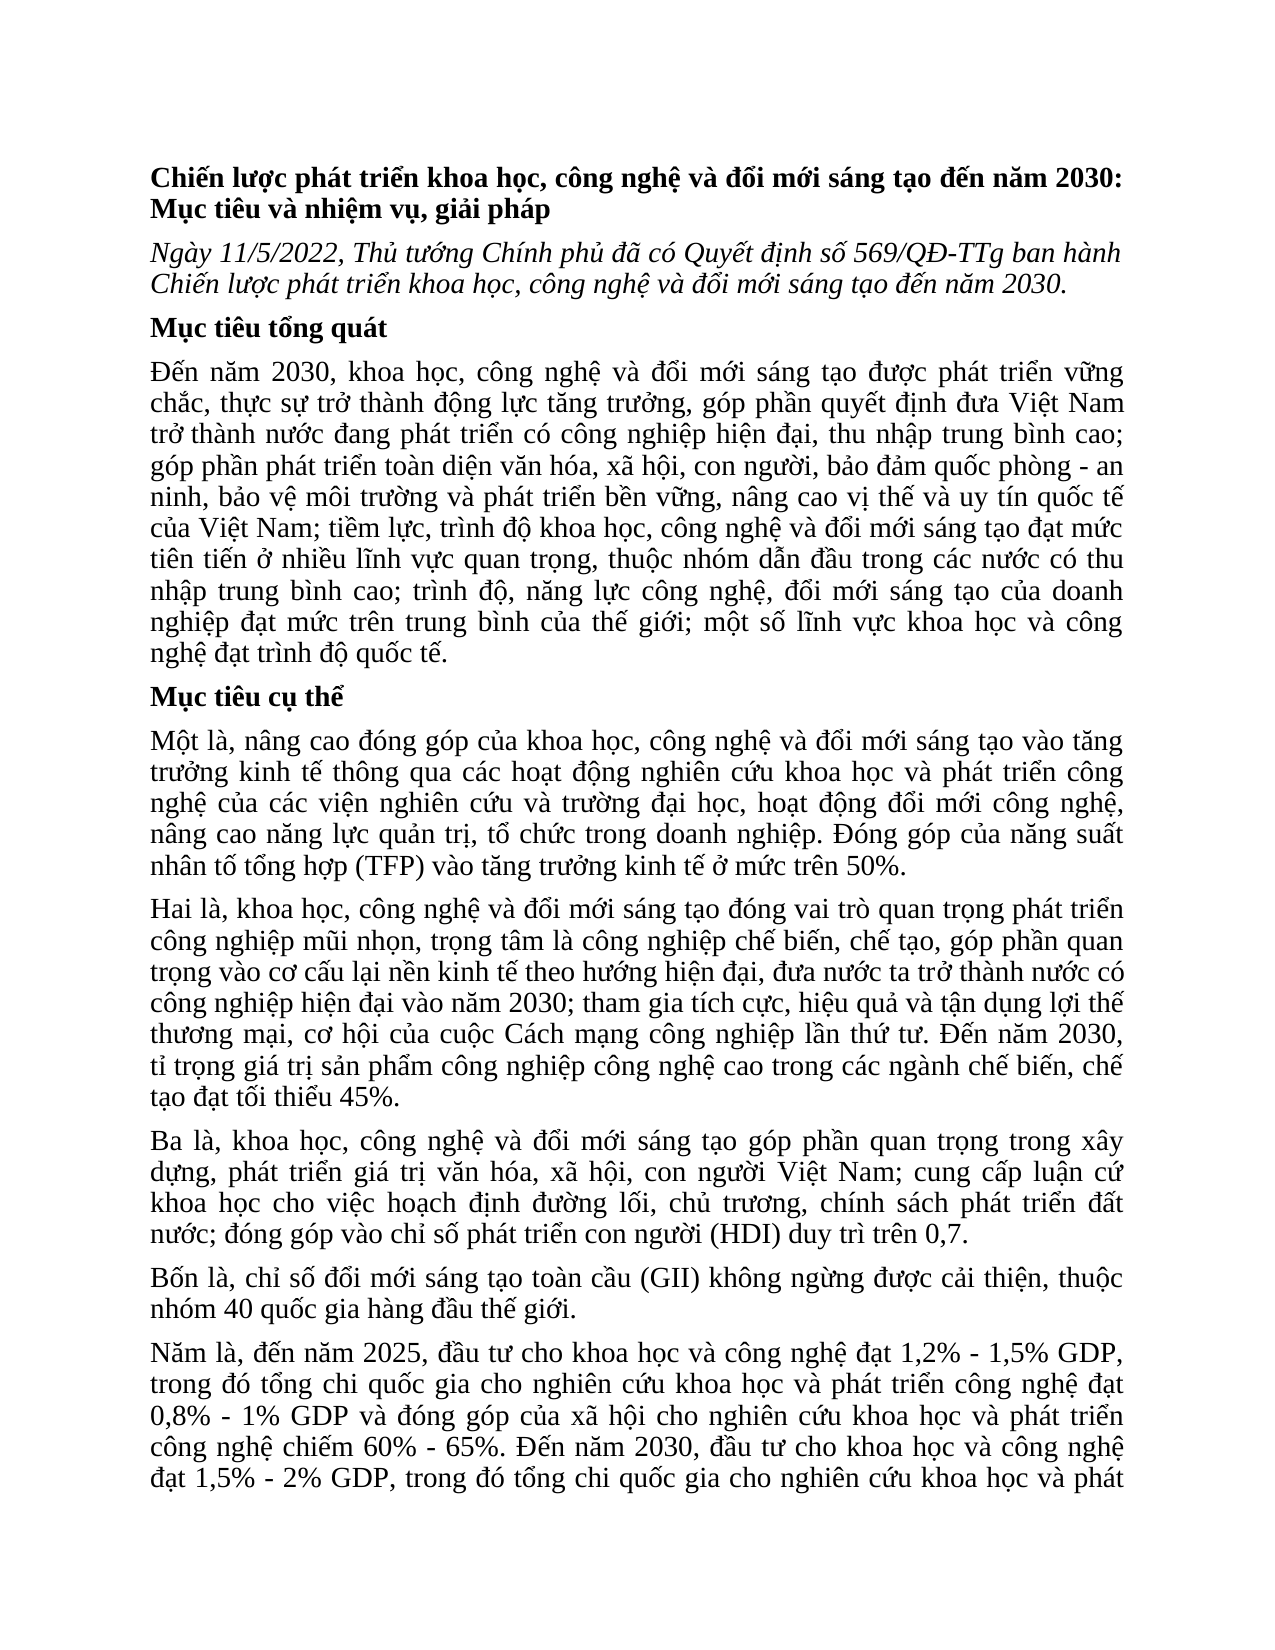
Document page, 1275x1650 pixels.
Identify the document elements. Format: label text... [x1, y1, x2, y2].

text Đến năm 2030, khoa học, công nghệ và đổi mới sáng tạo được phát triển vững chắc, thực sự trở thành động lực tăng trưởng, góp phần quyết định đưa Việt Nam trở thành nước đang phát triển có công nghiệp hiện đại, thu nhập trung bình cao; góp phần phát triển toàn diện văn hóa, xã hội, con người, bảo đảm quốc phòng - an ninh, bảo vệ môi trường và phát triển bền vững, nâng cao vị thế và uy tín quốc tế của Việt Nam; tiềm lực, trình độ khoa học, công nghệ và đổi mới sáng tạo đạt mức tiên tiến ở nhiều lĩnh vực quan trọng, thuộc nhóm dẫn đầu trong các nước có thu nhập trung bình cao; trình độ, năng lực công nghệ, đổi mới sáng tạo của doanh nghiệp đạt mức trên trung bình của thế giới; một số lĩnh vực khoa học và công nghệ đạt trình độ quốc tế. [150, 356, 1125, 669]
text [150, 1337, 1125, 1494]
text Một là, nâng cao đóng góp của khoa học, công nghệ và đổi mới sáng tạo vào tăng trưởng kinh tế thông qua các hoạt động nghiên cứu khoa học và phát triển công nghệ của các viện nghiên cứu và trường đại học, hoạt động đổi mới công nghệ, nâng cao năng lực quản trị, tổ chức trong doanh nghiệp. Đóng góp của năng suất nhân tố tổng hợp (TFP) vào tăng trưởng kinh tế ở mức trên 50%. [150, 725, 1125, 881]
text Bốn là, chỉ số đổi mới sáng tạo toàn cầu (GII) không ngừng được cải thiện, thuộc nhóm 40 quốc gia hàng đầu thế giới. [150, 1262, 1125, 1325]
text Mục tiêu cụ thể [150, 681, 1125, 712]
text Ngày 11/5/2022, Thủ tướng Chính phủ đã có Quyết định số 569/QĐ-TTg ban hành Chiến lược phát triển khoa học, công nghệ và đổi mới sáng tạo đến năm 2030. [150, 237, 1125, 300]
text Chiến lược phát triển khoa học, công nghệ và đổi mới sáng tạo đến năm 2030: Mục tiêu và nhiệm vụ, giải pháp [150, 162, 1125, 225]
text Hai là, khoa học, công nghệ và đổi mới sáng tạo đóng vai trò quan trọng phát triển công nghiệp mũi nhọn, trọng tâm là công nghiệp chế biến, chế tạo, góp phần quan trọng vào cơ cấu lại nền kinh tế theo hướng hiện đại, đưa nước ta trở thành nước có công nghiệp hiện đại vào năm 2030; tham gia tích cực, hiệu quả và tận dụng lợi thế thương mại, cơ hội của cuộc Cách mạng công nghiệp lần thứ tư. Đến năm 2030, tỉ trọng giá trị sản phẩm công nghiệp công nghệ cao trong các ngành chế biến, chế tạo đạt tối thiểu 45%. [150, 894, 1125, 1112]
text Mục tiêu tổng quát [150, 312, 1125, 344]
text Ba là, khoa học, công nghệ và đổi mới sáng tạo góp phần quan trọng trong xây dựng, phát triển giá trị văn hóa, xã hội, con người Việt Nam; cung cấp luận cứ khoa học cho việc hoạch định đường lối, chủ trương, chính sách phát triển đất nước; đóng góp vào chỉ số phát triển con người (HDI) duy trì trên 0,7. [150, 1125, 1125, 1250]
